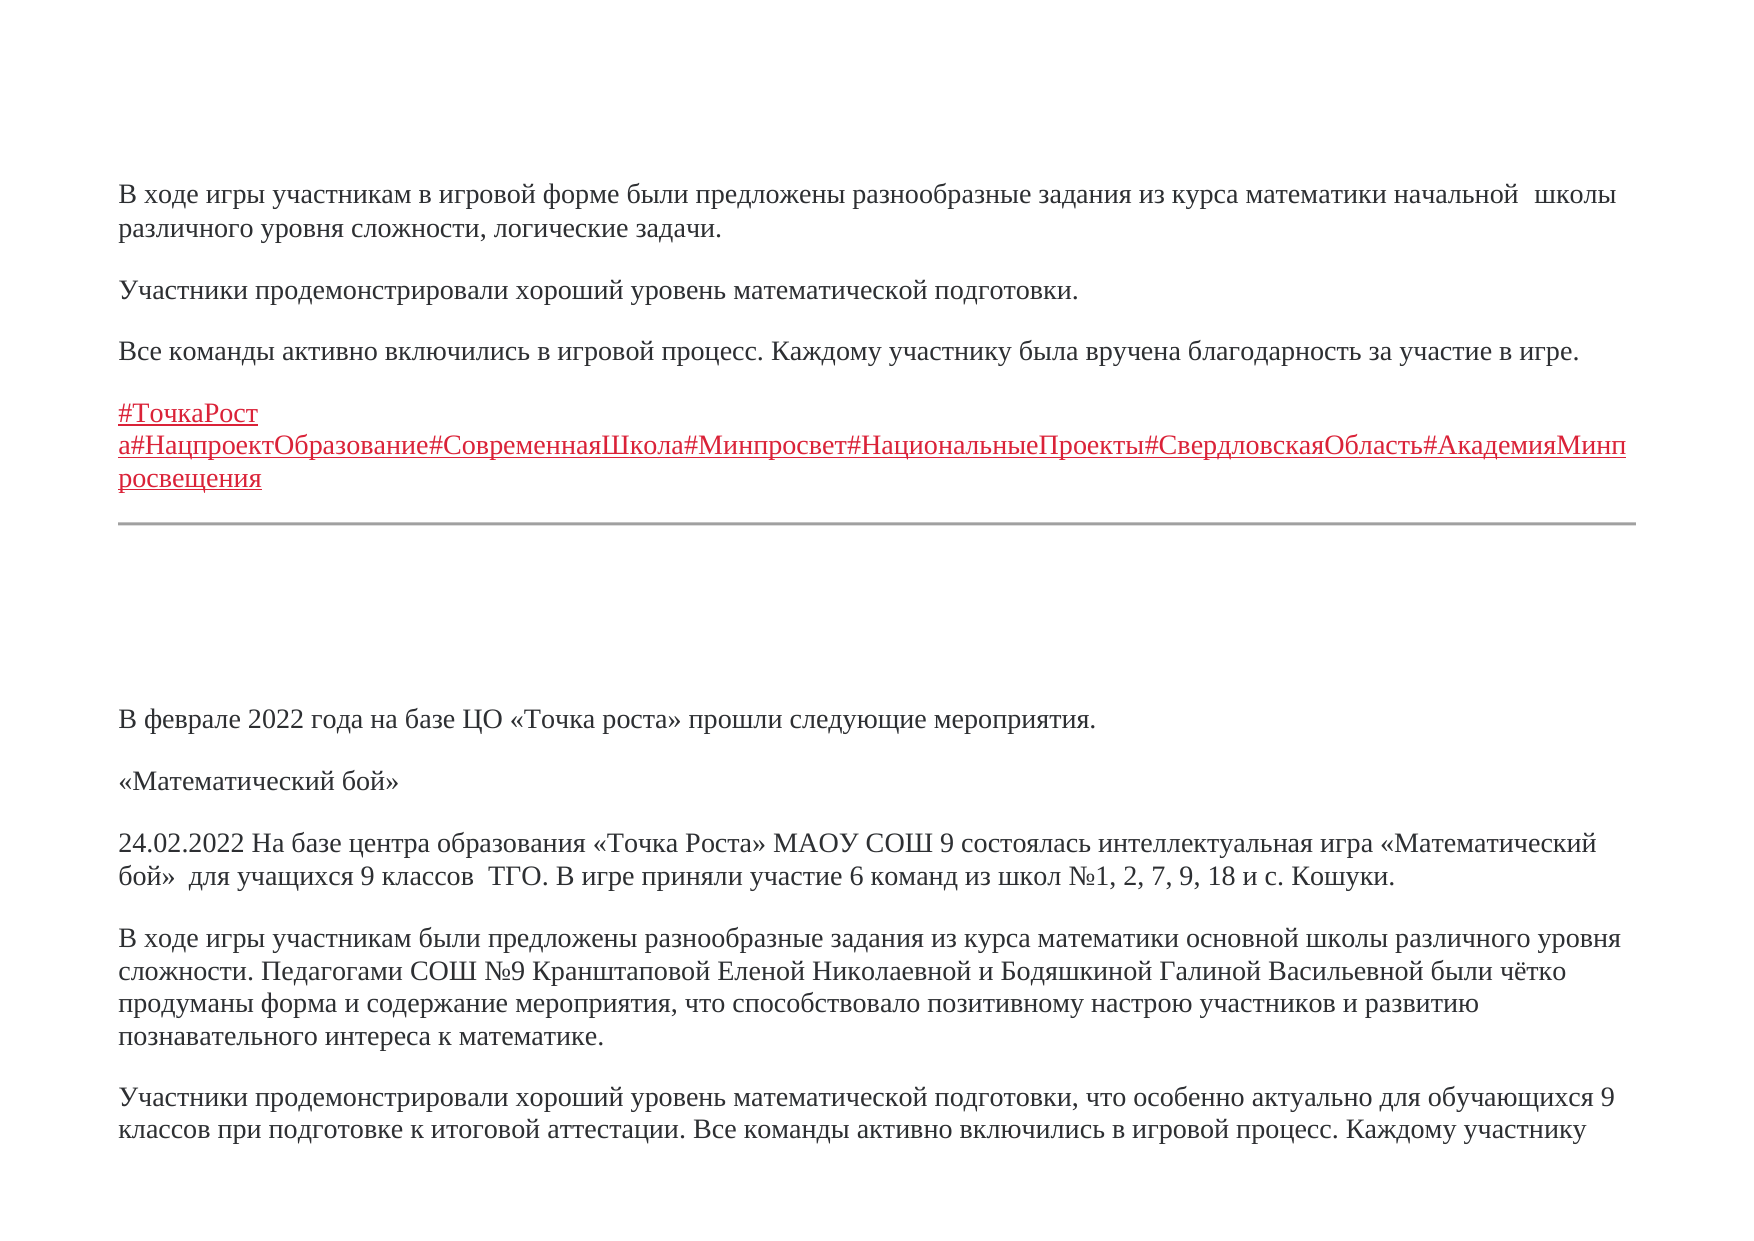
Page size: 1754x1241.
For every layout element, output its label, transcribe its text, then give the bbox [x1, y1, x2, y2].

text 24.02.2022 На базе центра образования «Точка Роста» МАОУ СОШ 9 состоялась интеллектуальная игра «Математический бой» для учащихся 9 классов ТГО. В игре приняли участие 6 команд из школ №1, 2, 7, 9, 18 и с. Кошуки. [118, 826, 1636, 892]
text В ходе игры участникам были предложены разнообразные задания из курса математики основной школы различного уровня сложности. Педагогами СОШ №9 Кранштаповой Еленой Николаевной и Бодяшкиной Галиной Васильевной были чётко продуманы форма и содержание мероприятия, что способствовало позитивному настрою участников и развитию познавательного интереса к математике. [118, 921, 1636, 1051]
text Все команды активно включились в игровой процесс. Каждому участнику была вручена благодарность за участие в игре. [118, 334, 1636, 367]
text Участники продемонстрировали хороший уровень математической подготовки. [118, 273, 1636, 305]
text #ТочкаРоста#НацпроектОбразование#СовременнаяШкола#Минпросвет#НациональныеПроекты#СвердловскаяОбласть#АкадемияМинпросвещения [118, 396, 1636, 493]
text «Математический бой» [118, 764, 1636, 797]
text В ходе игры участникам в игровой форме были предложены разнообразные задания из курса математики начальной школы различного уровня сложности, логические задачи. [118, 177, 1636, 244]
text В феврале 2022 года на базе ЦО «Точка роста» прошли следующие мероприятия. [118, 703, 1636, 735]
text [118, 1080, 1636, 1145]
